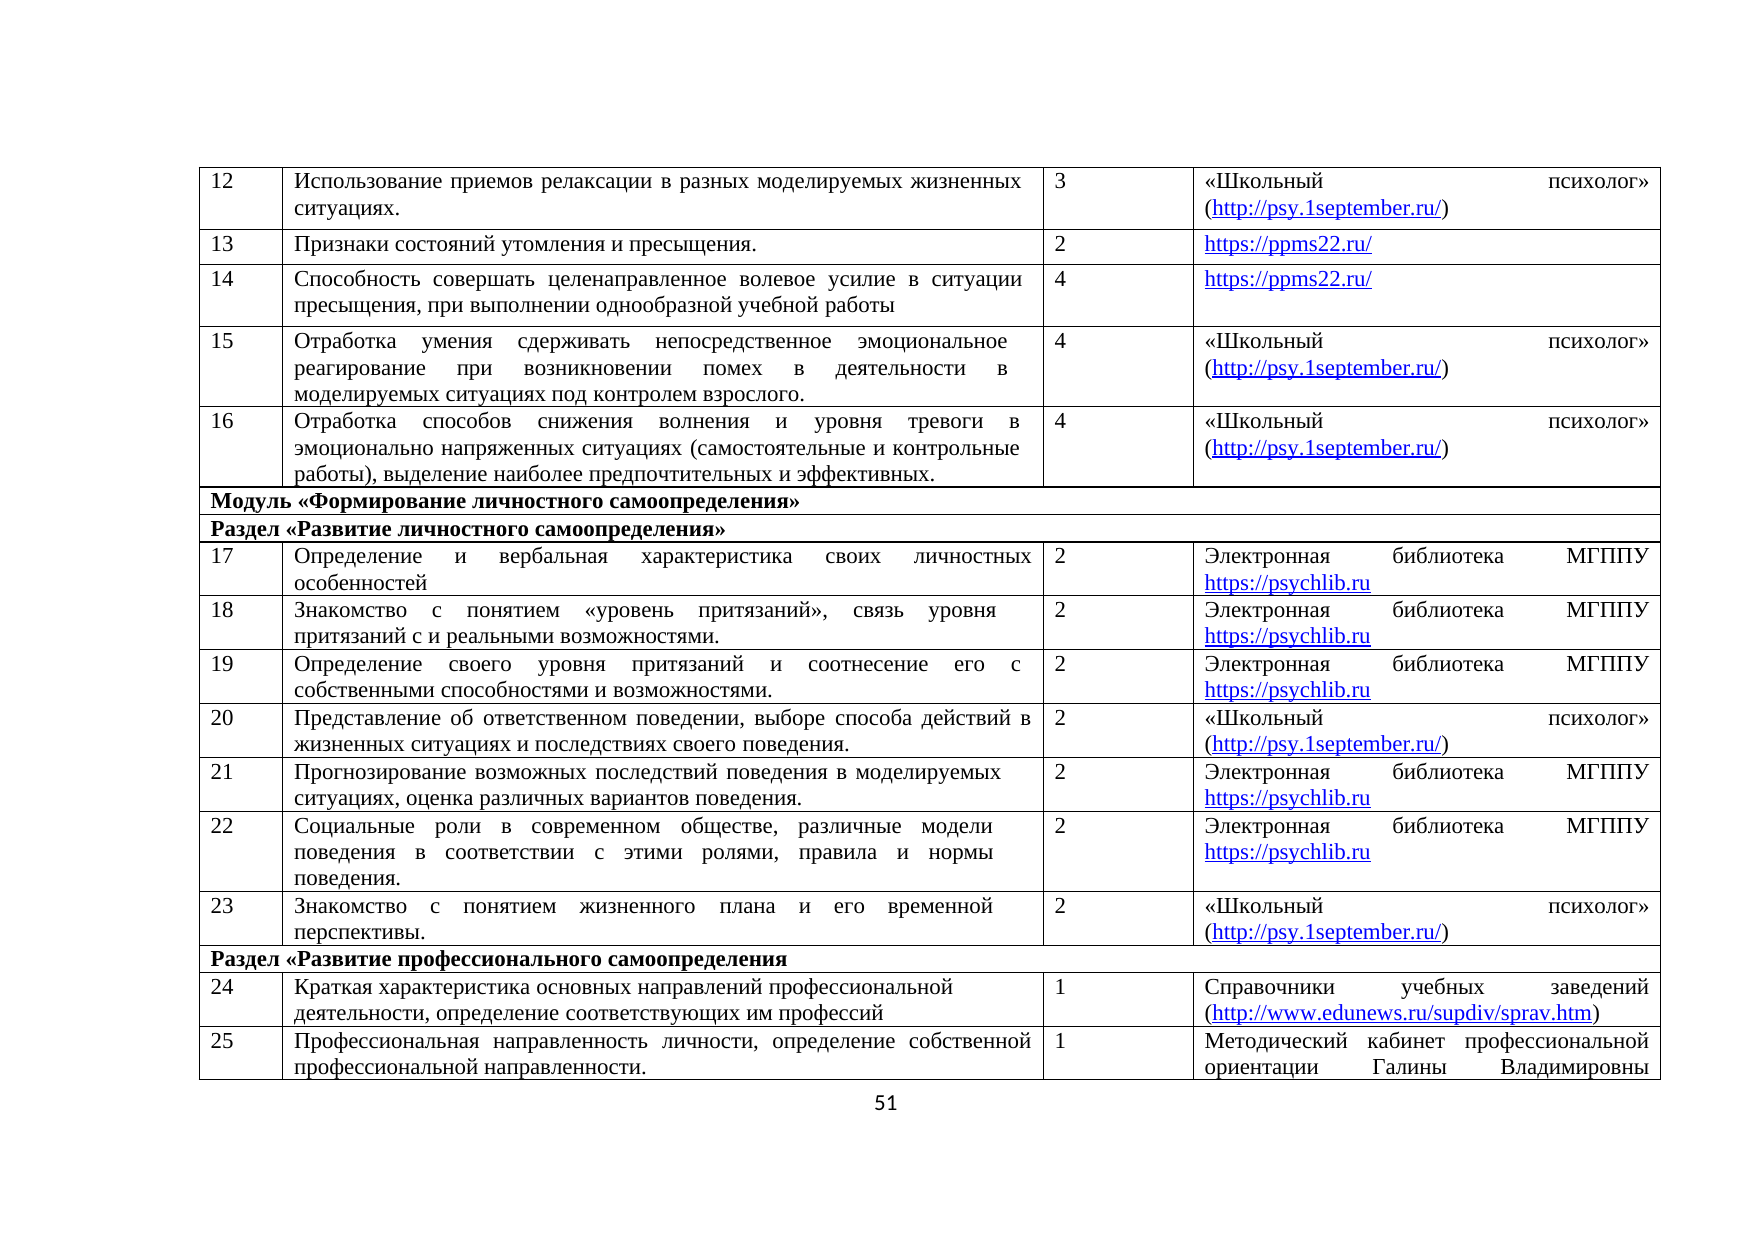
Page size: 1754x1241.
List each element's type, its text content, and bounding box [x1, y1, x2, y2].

table_cell Справочники учебных заведений (http://www.edunews.ru/supdiv/sprav.htm) [1194, 973, 1660, 1026]
table_cell 2 [1044, 704, 1193, 757]
table_cell «Школьный психолог» (http://psy.1september.ru/) [1194, 892, 1660, 944]
table_cell Знакомство с понятием жизненного плана и его временной перспективы. [283, 892, 1043, 944]
table_cell 17 [200, 543, 282, 595]
table_cell 1 [1044, 1027, 1193, 1079]
table_cell Социальные роли в современном обществе, различные модели поведения в соответствии с этими ролями, правила и нормы поведения. [283, 812, 1043, 891]
table_cell 25 [200, 1027, 282, 1079]
table_cell 18 [200, 596, 282, 649]
table_cell «Школьный психолог» (http://psy.1september.ru/) [1194, 407, 1660, 486]
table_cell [1194, 1027, 1660, 1079]
table_cell Электронная библиотека МГППУ https://psychlib.ru [1194, 758, 1660, 811]
table_cell Использование приемов релаксации в разных моделируемых жизненных ситуациях. [283, 168, 1043, 229]
table_cell «Школьный психолог» (http://psy.1september.ru/) [1194, 168, 1660, 229]
table_cell 20 [200, 704, 282, 757]
table_cell 4 [1044, 407, 1193, 486]
table_cell 1 [1044, 973, 1193, 1026]
table_cell 2 [1044, 758, 1193, 811]
table_cell 2 [1044, 543, 1193, 595]
table_cell Электронная библиотека МГППУ https://psychlib.ru [1194, 543, 1660, 595]
table_cell Электронная библиотека МГППУ https://psychlib.ru [1194, 812, 1660, 891]
table_cell «Школьный психолог» (http://psy.1september.ru/) [1194, 704, 1660, 757]
table_cell Отработка умения сдерживать непосредственное эмоциональное реагирование при возникновении помех в деятельности в моделируемых ситуациях под контролем взрослого. [283, 327, 1043, 406]
table_cell Раздел «Развитие профессионального самоопределения [200, 946, 1660, 972]
table_cell 21 [200, 758, 282, 811]
table_cell Электронная библиотека МГППУ https://psychlib.ru [1194, 650, 1660, 703]
table_cell Признаки состояний утомления и пресыщения. [283, 230, 1043, 263]
table_cell 3 [1044, 168, 1193, 229]
table_cell 2 [1044, 892, 1193, 944]
table_cell 4 [1044, 327, 1193, 406]
table_cell 15 [200, 327, 282, 406]
table_cell 24 [200, 973, 282, 1026]
table_cell Определение и вербальная характеристика своих личностных особенностей [283, 543, 1043, 595]
table_cell 2 [1044, 596, 1193, 649]
table_cell 22 [200, 812, 282, 891]
table_cell «Школьный психолог» (http://psy.1september.ru/) [1194, 327, 1660, 406]
table_cell 13 [200, 230, 282, 263]
table_cell 2 [1044, 812, 1193, 891]
table_cell Прогнозирование возможных последствий поведения в моделируемых ситуациях, оценка различных вариантов поведения. [283, 758, 1043, 811]
table_cell 16 [200, 407, 282, 486]
table_cell 2 [1044, 650, 1193, 703]
table_cell 19 [200, 650, 282, 703]
table_cell 23 [200, 892, 282, 944]
table_cell Определение своего уровня притязаний и соотнесение его с собственными способностями и возможностями. [283, 650, 1043, 703]
table_cell Отработка способов снижения волнения и уровня тревоги в эмоционально напряженных ситуациях (самостоятельные и контрольные работы), выделение наиболее предпочтительных и эффективных. [283, 407, 1043, 486]
table_cell Представление об ответственном поведении, выборе способа действий в жизненных ситуациях и последствиях своего поведения. [283, 704, 1043, 757]
table_cell Электронная библиотека МГППУ https://psychlib.ru [1194, 596, 1660, 649]
table_cell Способность совершать целенаправленное волевое усилие в ситуации пресыщения, при выполнении однообразной учебной работы [283, 265, 1043, 326]
table_cell https://ppms22.ru/ [1194, 265, 1660, 326]
table_cell 4 [1044, 265, 1193, 326]
table_cell Краткая характеристика основных направлений профессиональной деятельности, определение соответствующих им профессий [283, 973, 1043, 1026]
table_cell 12 [200, 168, 282, 229]
table_cell 2 [1044, 230, 1193, 263]
table_cell https://ppms22.ru/ [1194, 230, 1660, 263]
table_cell 14 [200, 265, 282, 326]
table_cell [283, 1027, 1043, 1079]
table_cell Знакомство с понятием «уровень притязаний», связь уровня притязаний с и реальными возможностями. [283, 596, 1043, 649]
table_cell Раздел «Развитие личностного самоопределения» [200, 515, 1660, 541]
table_cell Модуль «Формирование личностного самоопределения» [200, 488, 1660, 514]
